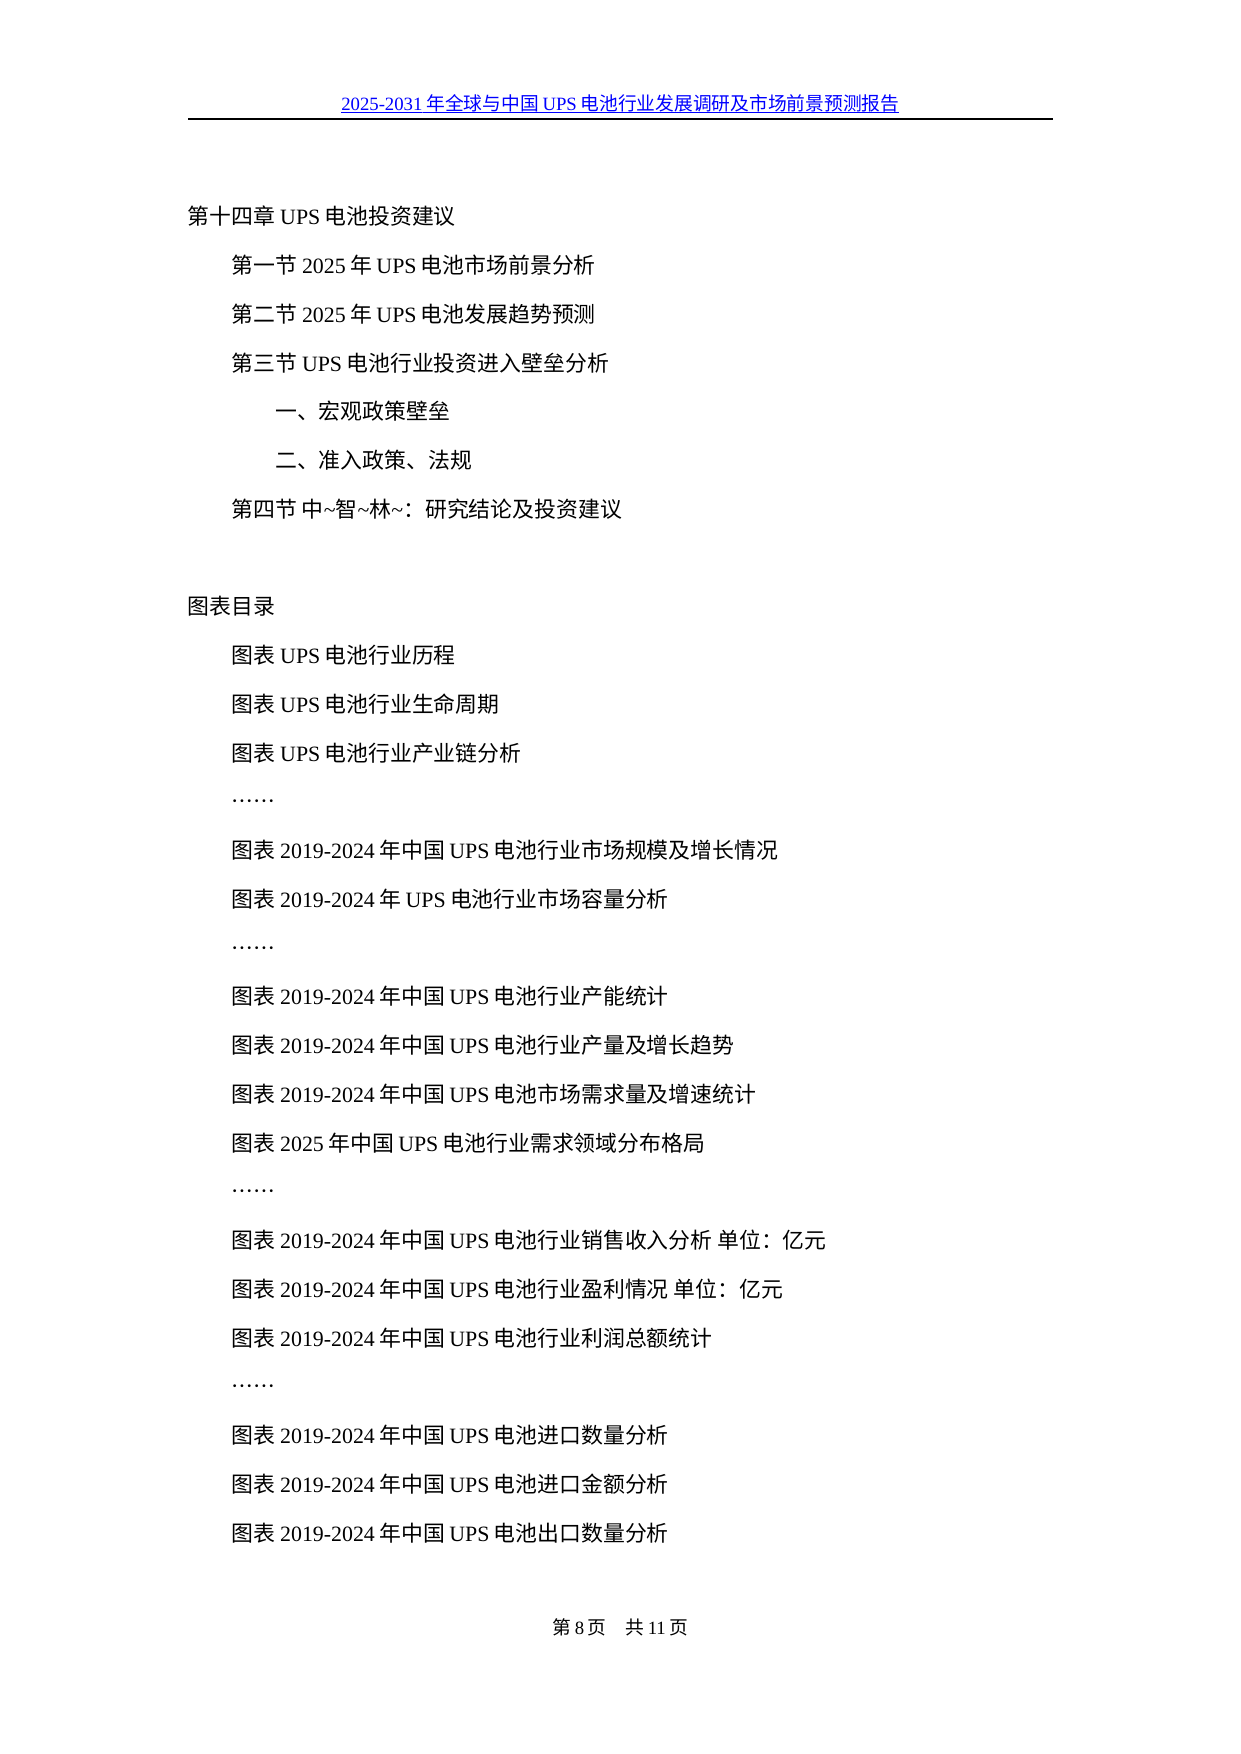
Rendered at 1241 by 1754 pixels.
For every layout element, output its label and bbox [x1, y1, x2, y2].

text [187, 150, 1053, 1548]
